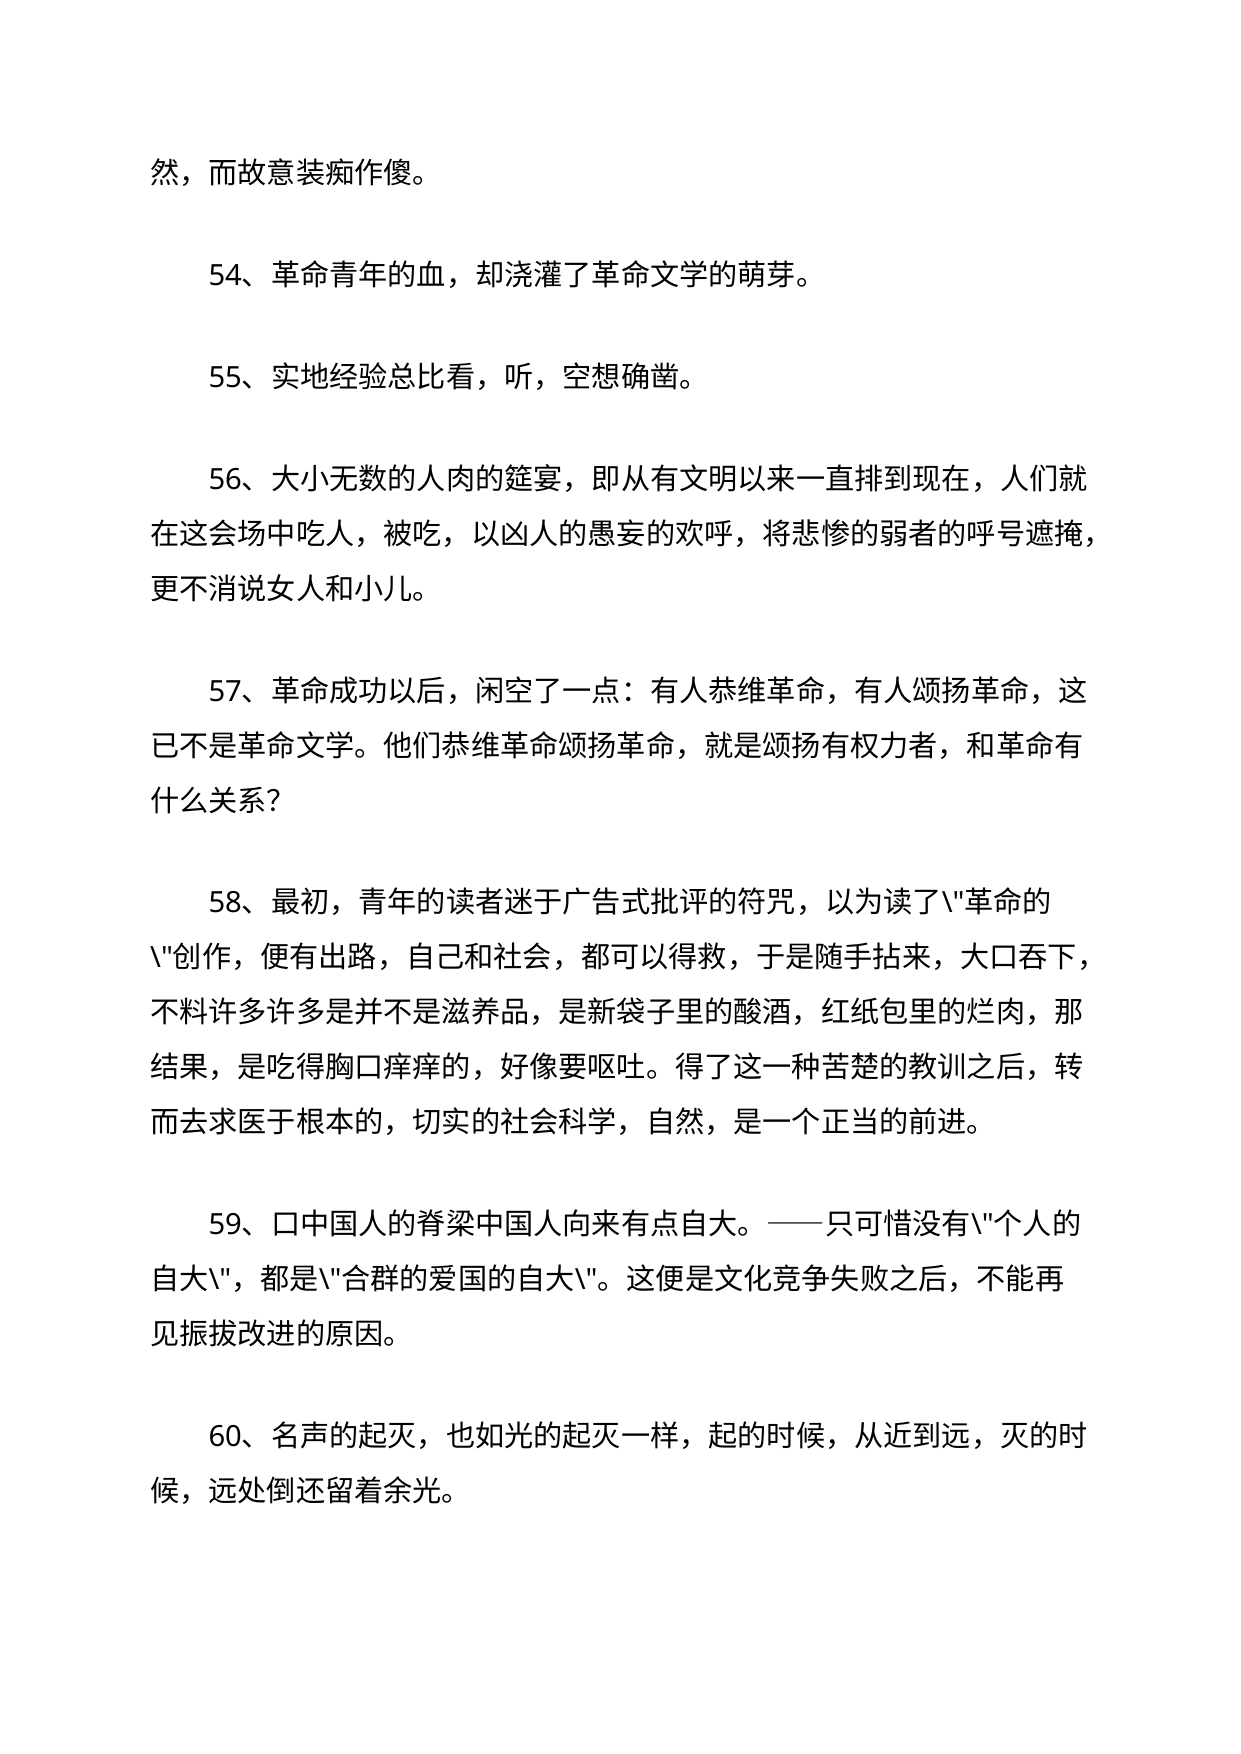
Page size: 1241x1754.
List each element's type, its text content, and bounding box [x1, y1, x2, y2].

text 56、大小无数的人肉的筵宴，即从有文明以来一直排到现在，人们就在这会场中吃人，被吃，以凶人的愚妄的欢呼，将悲惨的弱者的呼号遮掩，更不消说女人和小儿。 [150, 456, 1090, 608]
text 54、革命青年的血，却浇灌了革命文学的萌芽。 [150, 252, 1090, 294]
text 55、实地经验总比看，听，空想确凿。 [150, 354, 1090, 396]
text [150, 150, 1090, 192]
text 58、最初，青年的读者迷于广告式批评的符咒，以为读了\"革命的\"创作，便有出路，自己和社会，都可以得救，于是随手拈来，大口吞下，不料许多许多是并不是滋养品，是新袋子里的酸酒，红纸包里的烂肉，那结果，是吃得胸口痒痒的，好像要呕吐。得了这一种苦楚的教训之后，转而去求医于根本的，切实的社会科学，自然，是一个正当的前进。 [150, 879, 1090, 1141]
text 59、口中国人的脊梁中国人向来有点自大。——只可惜没有\"个人的自大\"，都是\"合群的爱国的自大\"。这便是文化竞争失败之后，不能再见振拔改进的原因。 [150, 1201, 1090, 1353]
text 60、名声的起灭，也如光的起灭一样，起的时候，从近到远，灭的时候，远处倒还留着余光。 [150, 1412, 1090, 1510]
text 57、革命成功以后，闲空了一点：有人恭维革命，有人颂扬革命，这已不是革命文学。他们恭维革命颂扬革命，就是颂扬有权力者，和革命有什么关系？ [150, 667, 1090, 819]
